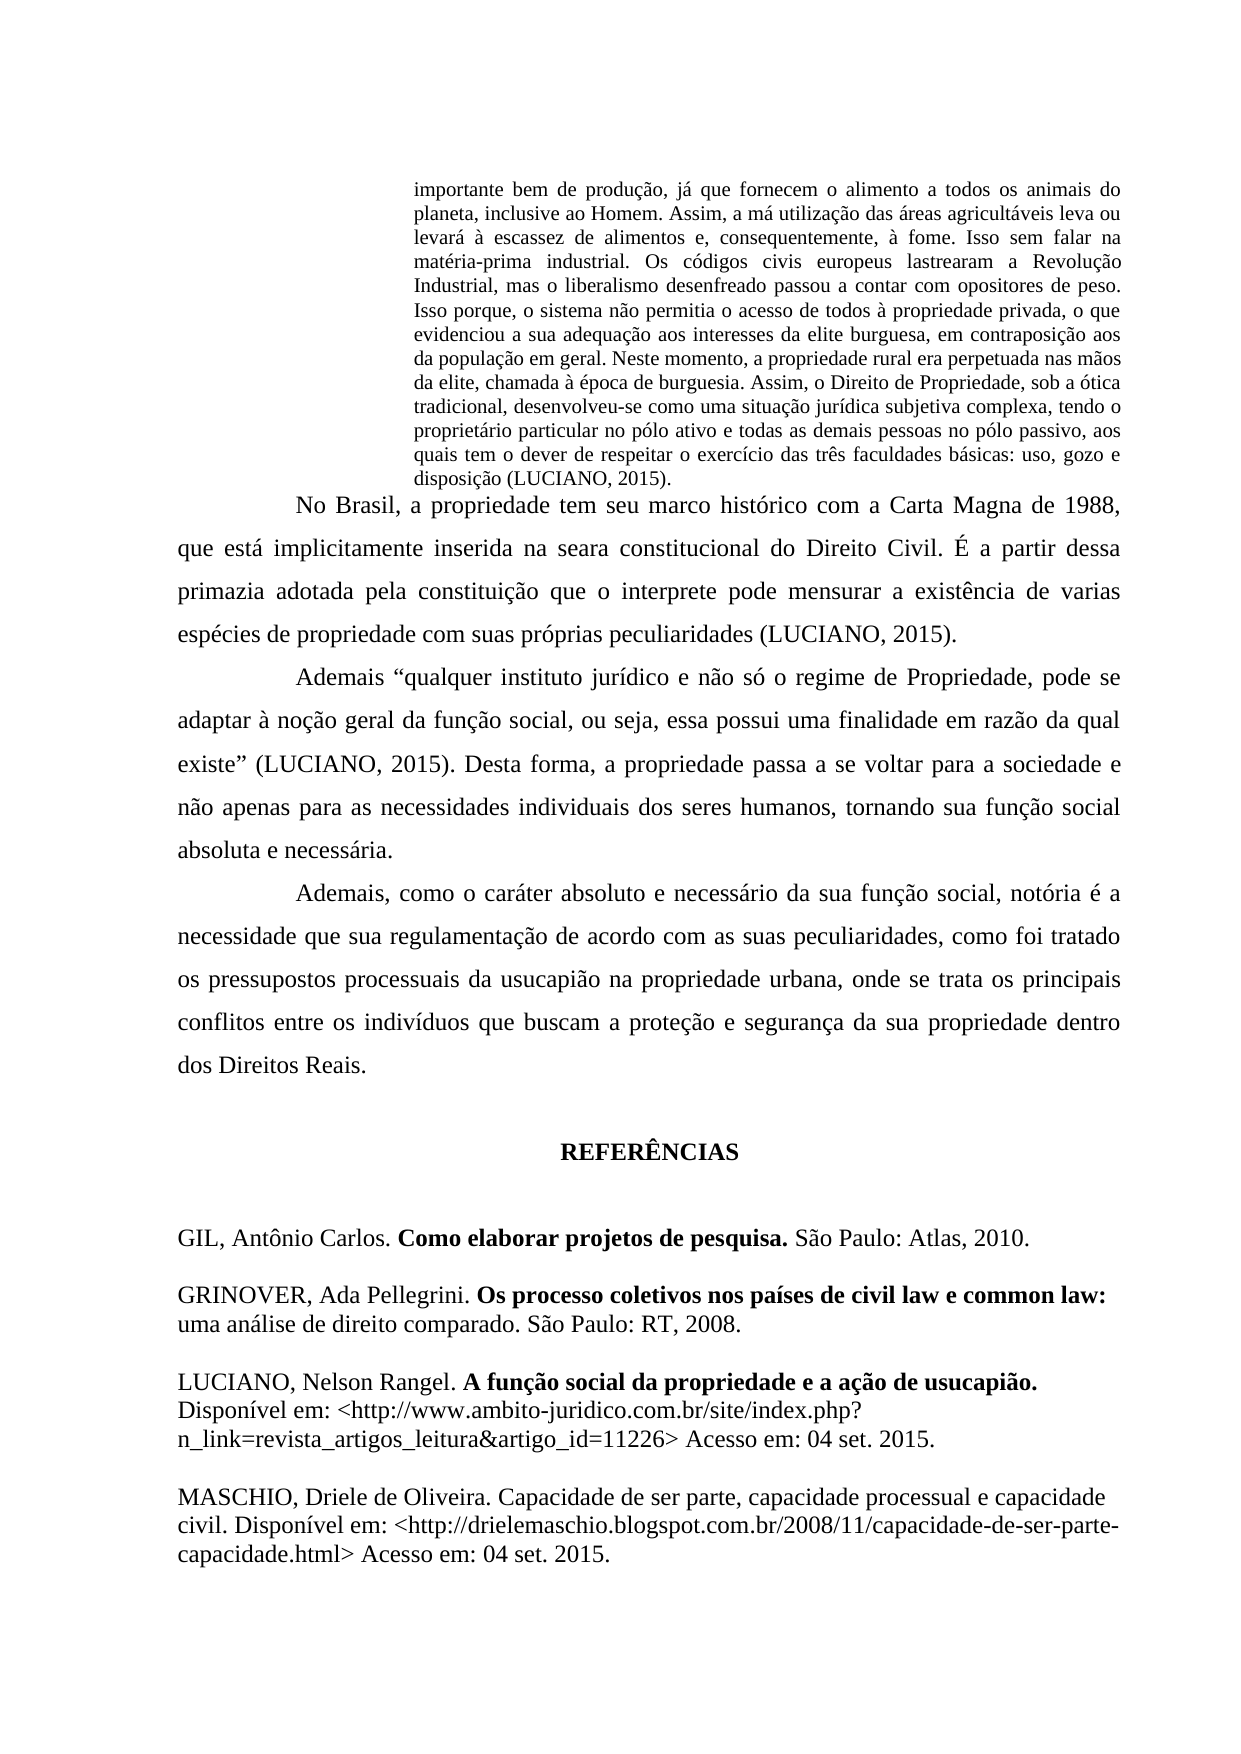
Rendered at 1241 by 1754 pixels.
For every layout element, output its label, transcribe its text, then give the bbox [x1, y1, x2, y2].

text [413, 177, 1122, 490]
text GIL, Antônio Carlos. Como elaborar projetos de pesquisa. São Paulo: Atlas, 2010. [177, 1223, 1122, 1252]
text Ademais “qualquer instituto jurídico e não só o regime de Propriedade, pode se adaptar à noção geral da função social, ou seja, essa possui uma finalidade em razão da qual existe” (LUCIANO, 2015). Desta forma, a propriedade passa a se voltar para a sociedade e não apenas para as necessidades individuais dos seres humanos, tornando sua função social absoluta e necessária. [177, 662, 1122, 864]
text GRINOVER, Ada Pellegrini. Os processo coletivos nos países de civil law e common law: uma análise de direito comparado. São Paulo: RT, 2008. [177, 1281, 1122, 1338]
text LUCIANO, Nelson Rangel. A função social da propriedade e a ação de usucapião. Disponível em: <http://www.ambito-juridico.com.br/site/index.php?n_link=revista_artigos_leitura&artigo_id=11226> Acesso em: 04 set. 2015. [862, 1367, 1122, 1453]
text REFERÊNCIAS [177, 1137, 1122, 1166]
subtitle MASCHIO, Driele de Oliveira. Capacidade de ser parte, capacidade processual e capacidade civil. Disponível em: <http://drielemaschio.blogspot.com.br/2008/11/capacidade-de-ser-parte-capacidade.html> Acesso em: 04 set. 2015. [177, 1482, 1122, 1568]
text Ademais, como o caráter absoluto e necessário da sua função social, notória é a necessidade que sua regulamentação de acordo com as suas peculiaridades, como foi tratado os pressupostos processuais da usucapião na propriedade urbana, onde se trata os principais conflitos entre os indivíduos que buscam a proteção e segurança da sua propriedade dentro dos Direitos Reais. [177, 878, 1122, 1079]
text No Brasil, a propriedade tem seu marco histórico com a Carta Magna de 1988, que está implicitamente inserida na seara constitucional do Direito Civil. É a partir dessa primazia adotada pela constituição que o interprete pode mensurar a existência de varias espécies de propriedade com suas próprias peculiaridades (LUCIANO, 2015). [177, 490, 1122, 648]
